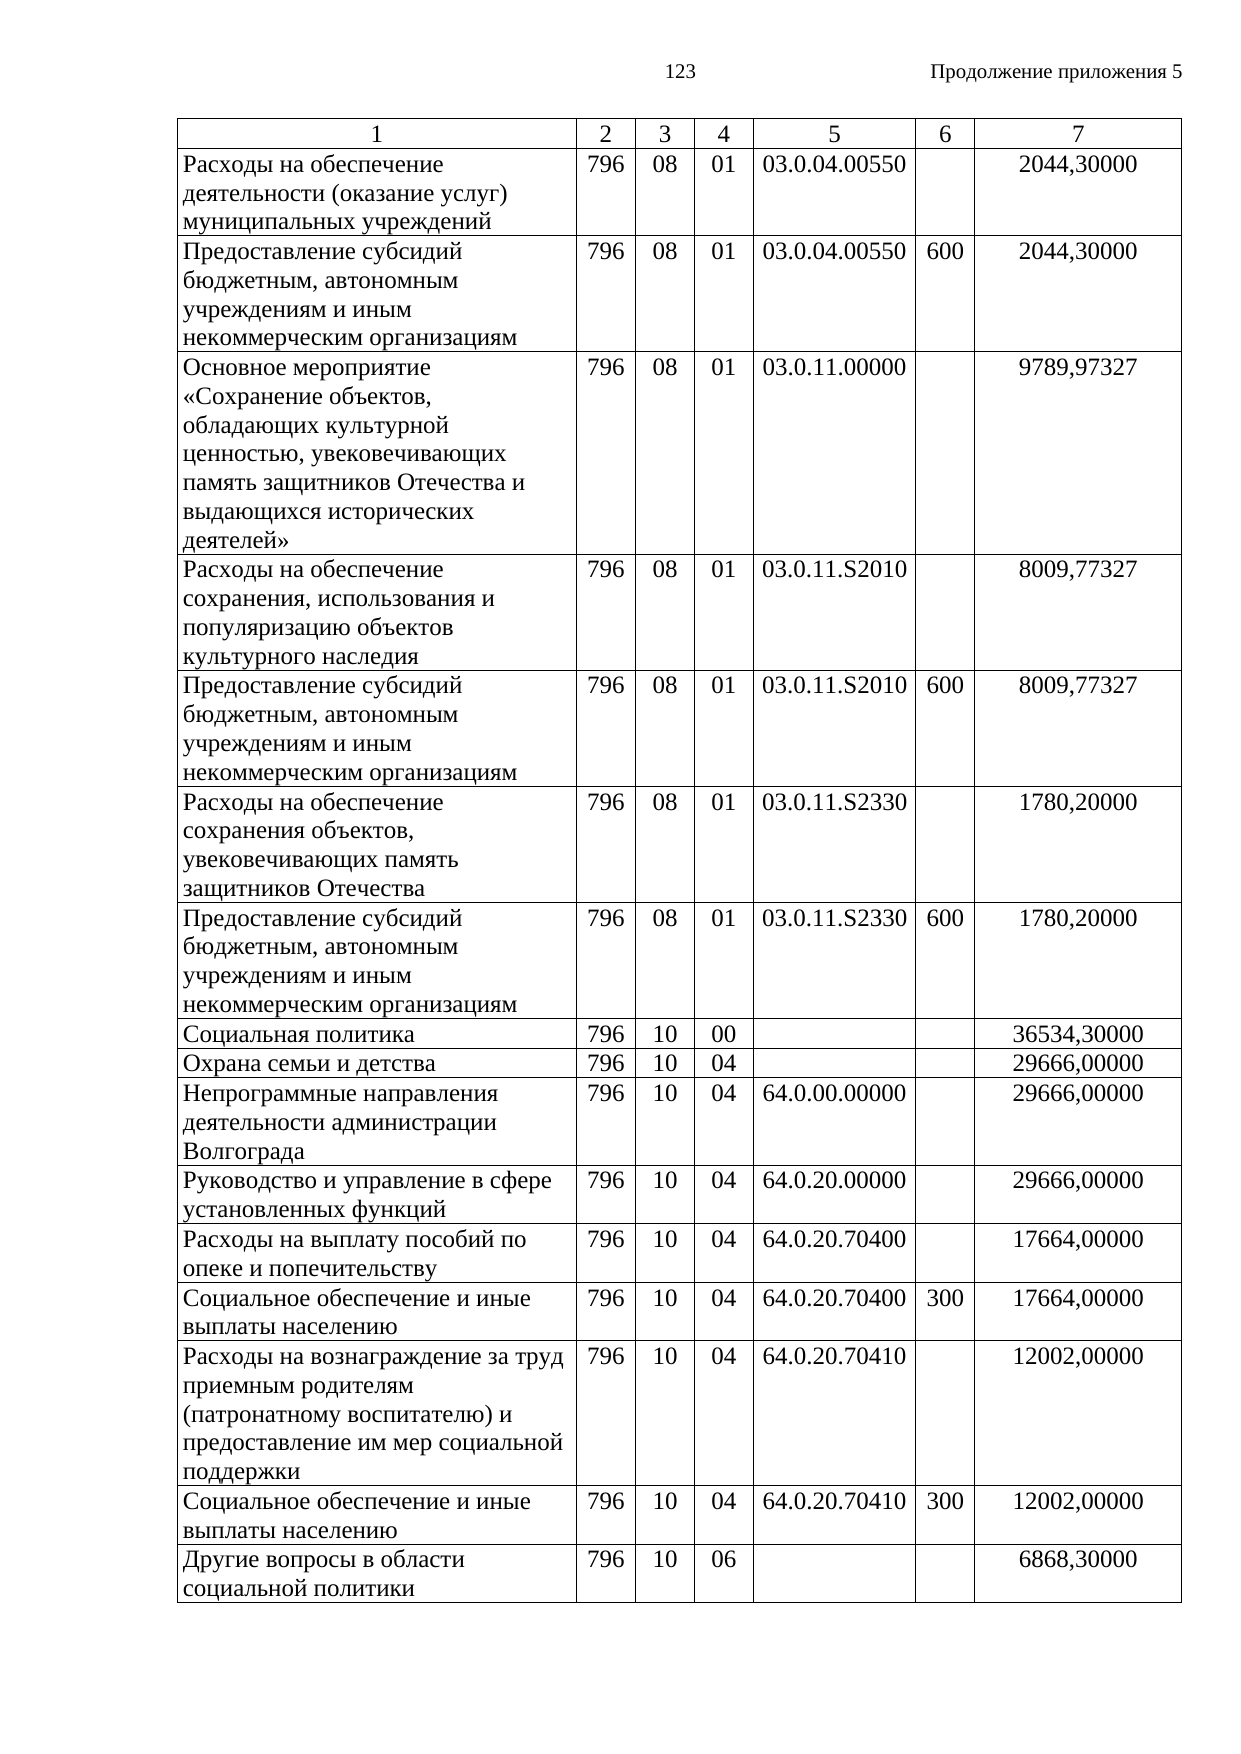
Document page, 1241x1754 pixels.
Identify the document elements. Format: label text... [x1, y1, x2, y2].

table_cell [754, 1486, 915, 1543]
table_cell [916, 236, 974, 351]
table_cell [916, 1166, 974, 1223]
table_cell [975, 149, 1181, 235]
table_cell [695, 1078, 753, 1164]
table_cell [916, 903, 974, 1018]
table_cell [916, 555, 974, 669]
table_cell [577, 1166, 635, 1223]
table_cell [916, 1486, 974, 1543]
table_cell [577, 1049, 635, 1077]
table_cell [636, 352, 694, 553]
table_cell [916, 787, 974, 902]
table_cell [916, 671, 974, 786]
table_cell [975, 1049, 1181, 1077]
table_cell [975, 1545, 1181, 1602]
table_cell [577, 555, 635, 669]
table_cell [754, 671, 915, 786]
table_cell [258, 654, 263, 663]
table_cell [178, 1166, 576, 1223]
table_header 3 [636, 119, 694, 148]
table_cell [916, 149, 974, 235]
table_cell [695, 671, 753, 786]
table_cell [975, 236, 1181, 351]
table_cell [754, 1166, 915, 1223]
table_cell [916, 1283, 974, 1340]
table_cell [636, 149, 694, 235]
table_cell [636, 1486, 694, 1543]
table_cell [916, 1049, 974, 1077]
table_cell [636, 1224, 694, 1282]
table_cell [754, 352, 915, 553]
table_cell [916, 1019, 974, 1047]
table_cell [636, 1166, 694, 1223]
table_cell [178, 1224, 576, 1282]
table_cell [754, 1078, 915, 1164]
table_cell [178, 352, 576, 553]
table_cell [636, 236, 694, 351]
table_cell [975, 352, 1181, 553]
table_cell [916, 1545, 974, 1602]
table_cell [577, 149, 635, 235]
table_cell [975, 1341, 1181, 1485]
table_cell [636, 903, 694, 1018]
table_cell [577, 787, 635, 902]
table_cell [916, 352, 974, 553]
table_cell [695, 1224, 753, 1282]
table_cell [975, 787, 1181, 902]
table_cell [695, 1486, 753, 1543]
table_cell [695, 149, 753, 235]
table_header 5 [754, 119, 915, 148]
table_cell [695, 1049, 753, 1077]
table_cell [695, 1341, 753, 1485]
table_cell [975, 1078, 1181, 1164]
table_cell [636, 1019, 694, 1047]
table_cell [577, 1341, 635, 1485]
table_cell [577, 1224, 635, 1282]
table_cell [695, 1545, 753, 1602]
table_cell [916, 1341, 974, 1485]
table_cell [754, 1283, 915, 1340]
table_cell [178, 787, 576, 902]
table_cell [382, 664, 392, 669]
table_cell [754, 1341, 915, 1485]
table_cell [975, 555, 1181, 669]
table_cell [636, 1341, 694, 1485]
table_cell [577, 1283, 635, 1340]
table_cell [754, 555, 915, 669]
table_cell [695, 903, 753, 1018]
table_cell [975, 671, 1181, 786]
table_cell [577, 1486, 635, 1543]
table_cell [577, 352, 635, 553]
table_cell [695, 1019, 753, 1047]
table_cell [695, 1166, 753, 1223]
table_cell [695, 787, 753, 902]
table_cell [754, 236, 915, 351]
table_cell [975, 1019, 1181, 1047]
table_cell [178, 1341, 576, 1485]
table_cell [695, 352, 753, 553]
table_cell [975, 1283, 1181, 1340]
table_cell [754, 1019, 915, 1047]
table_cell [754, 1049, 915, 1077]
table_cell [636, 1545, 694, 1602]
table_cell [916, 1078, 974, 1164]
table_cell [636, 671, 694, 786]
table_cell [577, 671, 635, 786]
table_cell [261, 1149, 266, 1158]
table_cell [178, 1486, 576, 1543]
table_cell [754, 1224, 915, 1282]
table_header 4 [695, 119, 753, 148]
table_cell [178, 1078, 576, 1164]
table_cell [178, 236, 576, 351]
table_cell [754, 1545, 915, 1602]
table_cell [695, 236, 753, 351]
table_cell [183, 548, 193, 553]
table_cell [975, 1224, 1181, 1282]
table_header 6 [916, 119, 974, 148]
table_header 2 [577, 119, 635, 148]
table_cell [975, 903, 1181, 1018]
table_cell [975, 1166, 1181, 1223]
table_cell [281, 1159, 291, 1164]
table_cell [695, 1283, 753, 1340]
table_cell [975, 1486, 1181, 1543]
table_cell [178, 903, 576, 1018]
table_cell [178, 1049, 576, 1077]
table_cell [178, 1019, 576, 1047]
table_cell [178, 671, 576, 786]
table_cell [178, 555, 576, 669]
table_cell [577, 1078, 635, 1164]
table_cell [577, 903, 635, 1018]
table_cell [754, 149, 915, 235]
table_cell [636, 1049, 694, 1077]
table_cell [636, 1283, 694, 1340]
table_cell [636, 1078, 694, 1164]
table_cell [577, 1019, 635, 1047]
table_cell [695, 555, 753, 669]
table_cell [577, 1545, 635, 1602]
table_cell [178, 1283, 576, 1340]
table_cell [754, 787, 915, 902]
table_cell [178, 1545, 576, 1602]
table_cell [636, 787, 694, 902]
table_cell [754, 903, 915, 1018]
table_header 7 [975, 119, 1181, 148]
table_header 1 [178, 119, 576, 148]
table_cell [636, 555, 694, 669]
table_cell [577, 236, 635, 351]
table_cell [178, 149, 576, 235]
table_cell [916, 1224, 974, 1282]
